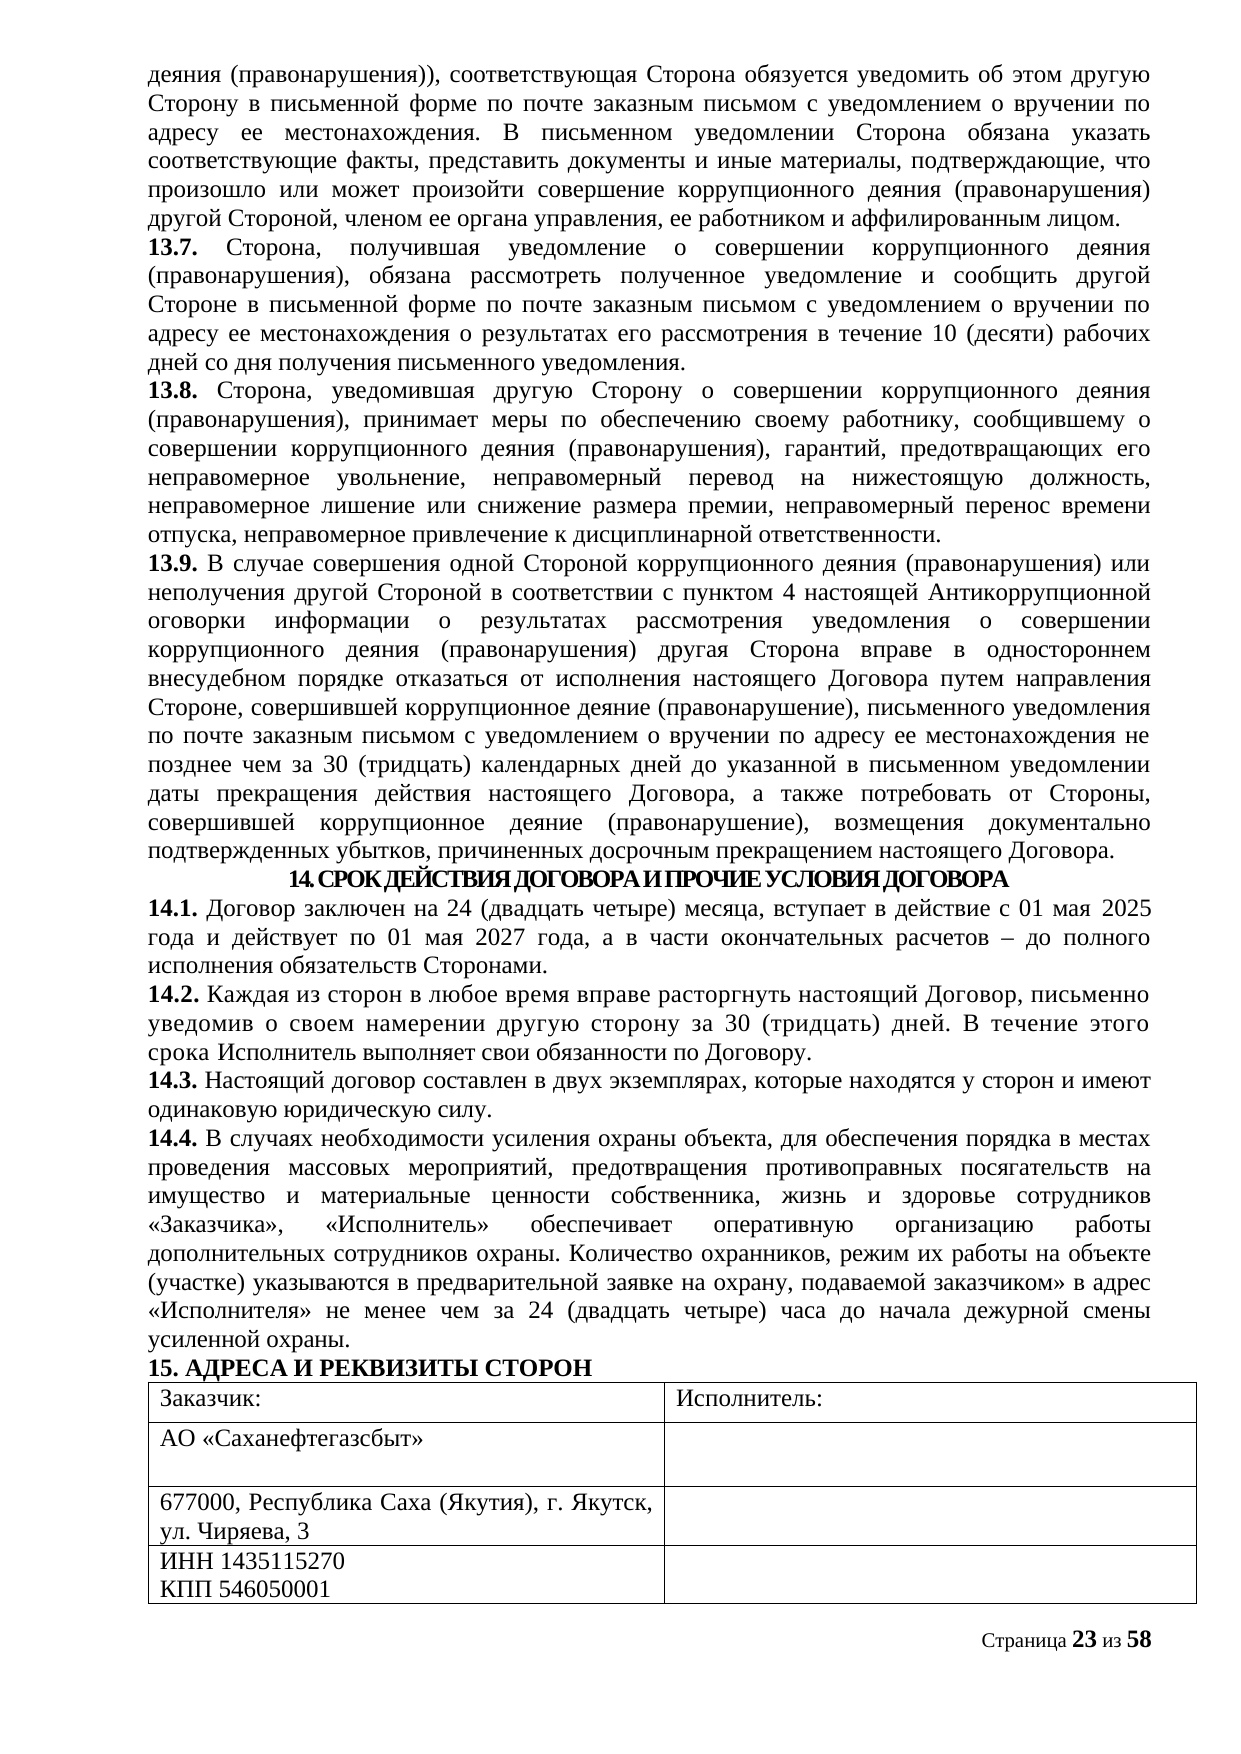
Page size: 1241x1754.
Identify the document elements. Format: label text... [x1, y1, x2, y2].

text 14. СРОК ДЕЙСТВИЯ ДОГОВОРА И ПРОЧИЕ УСЛОВИЯ ДОГОВОРА [148, 864, 1152, 893]
text 14.1. Договор заключен на 24 (двадцать четыре) месяца, вступает в действие с 01 мая 2025 года и действует по 01 мая 2027 года, а в части окончательных расчетов – до полного исполнения обязательств Сторонами. [148, 893, 1152, 979]
text 14.3. Настоящий договор составлен в двух экземплярах, которые находятся у сторон и имеют одинаковую юридическую силу. [148, 1065, 1152, 1123]
table_cell 677000, Республика Саха (Якутия), г. Якутск, ул. Чиряева, 3 [149, 1487, 664, 1545]
table_cell ИНН 1435115270 КПП 546050001 [149, 1546, 664, 1603]
text 13.7. Сторона, получившая уведомление о совершении коррупционного деяния (правонарушения), обязана рассмотреть полученное уведомление и сообщить другой Стороне в письменной форме по почте заказным письмом с уведомлением о вручении по адресу ее местонахождения о результатах его рассмотрения в течение 10 (десяти) рабочих дней со дня получения письменного уведомления. [148, 232, 1152, 375]
text 13.9. В случае совершения одной Стороной коррупционного деяния (правонарушения) или неполучения другой Стороной в соответствии с пунктом 4 настоящей Антикоррупционной оговорки информации о результатах рассмотрения уведомления о совершении коррупционного деяния (правонарушения) другая Сторона вправе в одностороннем внесудебном порядке отказаться от исполнения настоящего Договора путем направления Стороне, совершившей коррупционное деяние (правонарушение), письменного уведомления по почте заказным письмом с уведомлением о вручении по адресу ее местонахождения не позднее чем за 30 (тридцать) календарных дней до указанной в письменном уведомлении даты прекращения действия настоящего Договора, а также потребовать от Стороны, совершившей коррупционное деяние (правонарушение), возмещения документально подтвержденных убытков, причиненных досрочным прекращением настоящего Договора. [148, 548, 1152, 864]
table_cell АО «Саханефтегазсбыт» [149, 1423, 664, 1486]
table_cell [665, 1546, 1196, 1603]
table_header Исполнитель: [665, 1383, 1196, 1422]
table_cell [665, 1487, 1196, 1545]
text 15. АДРЕСА И РЕКВИЗИТЫ СТОРОН [148, 1353, 1152, 1382]
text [148, 59, 1152, 232]
table_header Заказчик: [149, 1383, 664, 1422]
table_cell [665, 1423, 1196, 1486]
text 14.2. Каждая из сторон в любое время вправе расторгнуть настоящий Договор, письменно уведомив о своем намерении другую сторону за 30 (тридцать) дней. В течение этого срока Исполнитель выполняет свои обязанности по Договору. [148, 979, 1152, 1065]
text 14.4. В случаях необходимости усиления охраны объекта, для обеспечения порядка в местах проведения массовых мероприятий, предотвращения противоправных посягательств на имущество и материальные ценности собственника, жизнь и здоровье сотрудников «Заказчика», «Исполнитель» обеспечивает оперативную организацию работы дополнительных сотрудников охраны. Количество охранников, режим их работы на объекте (участке) указываются в предварительной заявке на охрану, подаваемой заказчиком» в адрес «Исполнителя» не менее чем за 24 (двадцать четыре) часа до начала дежурной смены усиленной охраны. [148, 1123, 1152, 1353]
text 13.8. Сторона, уведомившая другую Сторону о совершении коррупционного деяния (правонарушения), принимает меры по обеспечению своему работнику, сообщившему о совершении коррупционного деяния (правонарушения), гарантий, предотвращающих его неправомерное увольнение, неправомерный перевод на нижестоящую должность, неправомерное лишение или снижение размера премии, неправомерный перенос времени отпуска, неправомерное привлечение к дисциплинарной ответственности. [148, 375, 1152, 548]
